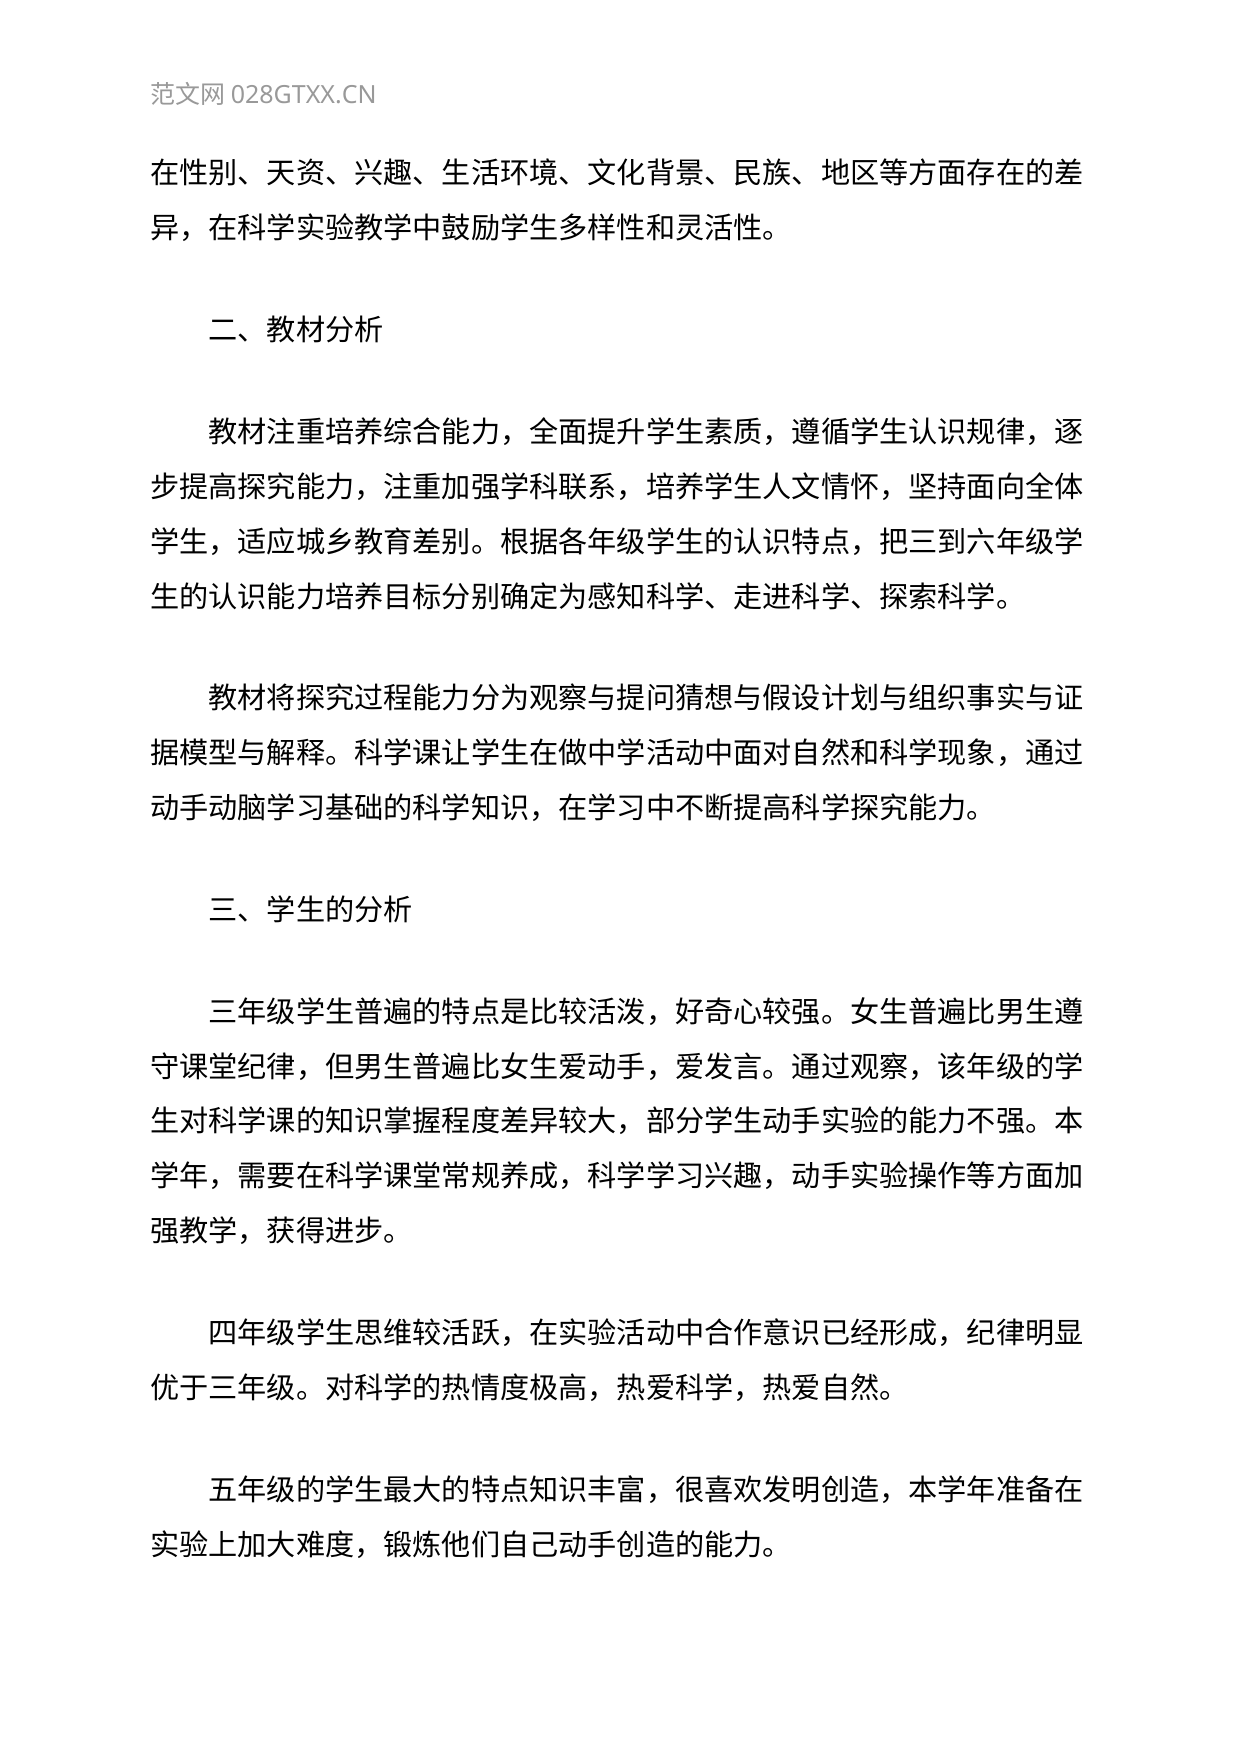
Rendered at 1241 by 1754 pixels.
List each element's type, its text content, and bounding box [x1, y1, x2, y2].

text 五年级的学生最大的特点知识丰富，很喜欢发明创造，本学年准备在实验上加大难度，锻炼他们自己动手创造的能力。 [150, 1466, 1090, 1563]
text 三、学生的分析 [150, 886, 1090, 929]
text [150, 150, 1090, 247]
text 四年级学生思维较活跃，在实验活动中合作意识已经形成，纪律明显优于三年级。对科学的热情度极高，热爱科学，热爱自然。 [150, 1309, 1090, 1407]
text 二、教材分析 [150, 307, 1090, 349]
text 教材注重培养综合能力，全面提升学生素质，遵循学生认识规律，逐步提高探究能力，注重加强学科联系，培养学生人文情怀，坚持面向全体学生，适应城乡教育差别。根据各年级学生的认识特点，把三到六年级学生的认识能力培养目标分别确定为感知科学、走进科学、探索科学。 [150, 408, 1090, 615]
text 教材将探究过程能力分为观察与提问猜想与假设计划与组织事实与证据模型与解释。科学课让学生在做中学活动中面对自然和科学现象，通过动手动脑学习基础的科学知识，在学习中不断提高科学探究能力。 [150, 675, 1090, 827]
text 三年级学生普遍的特点是比较活泼，好奇心较强。女生普遍比男生遵守课堂纪律，但男生普遍比女生爱动手，爱发言。通过观察，该年级的学生对科学课的知识掌握程度差异较大，部分学生动手实验的能力不强。本学年，需要在科学课堂常规养成，科学学习兴趣，动手实验操作等方面加强教学，获得进步。 [150, 988, 1090, 1250]
